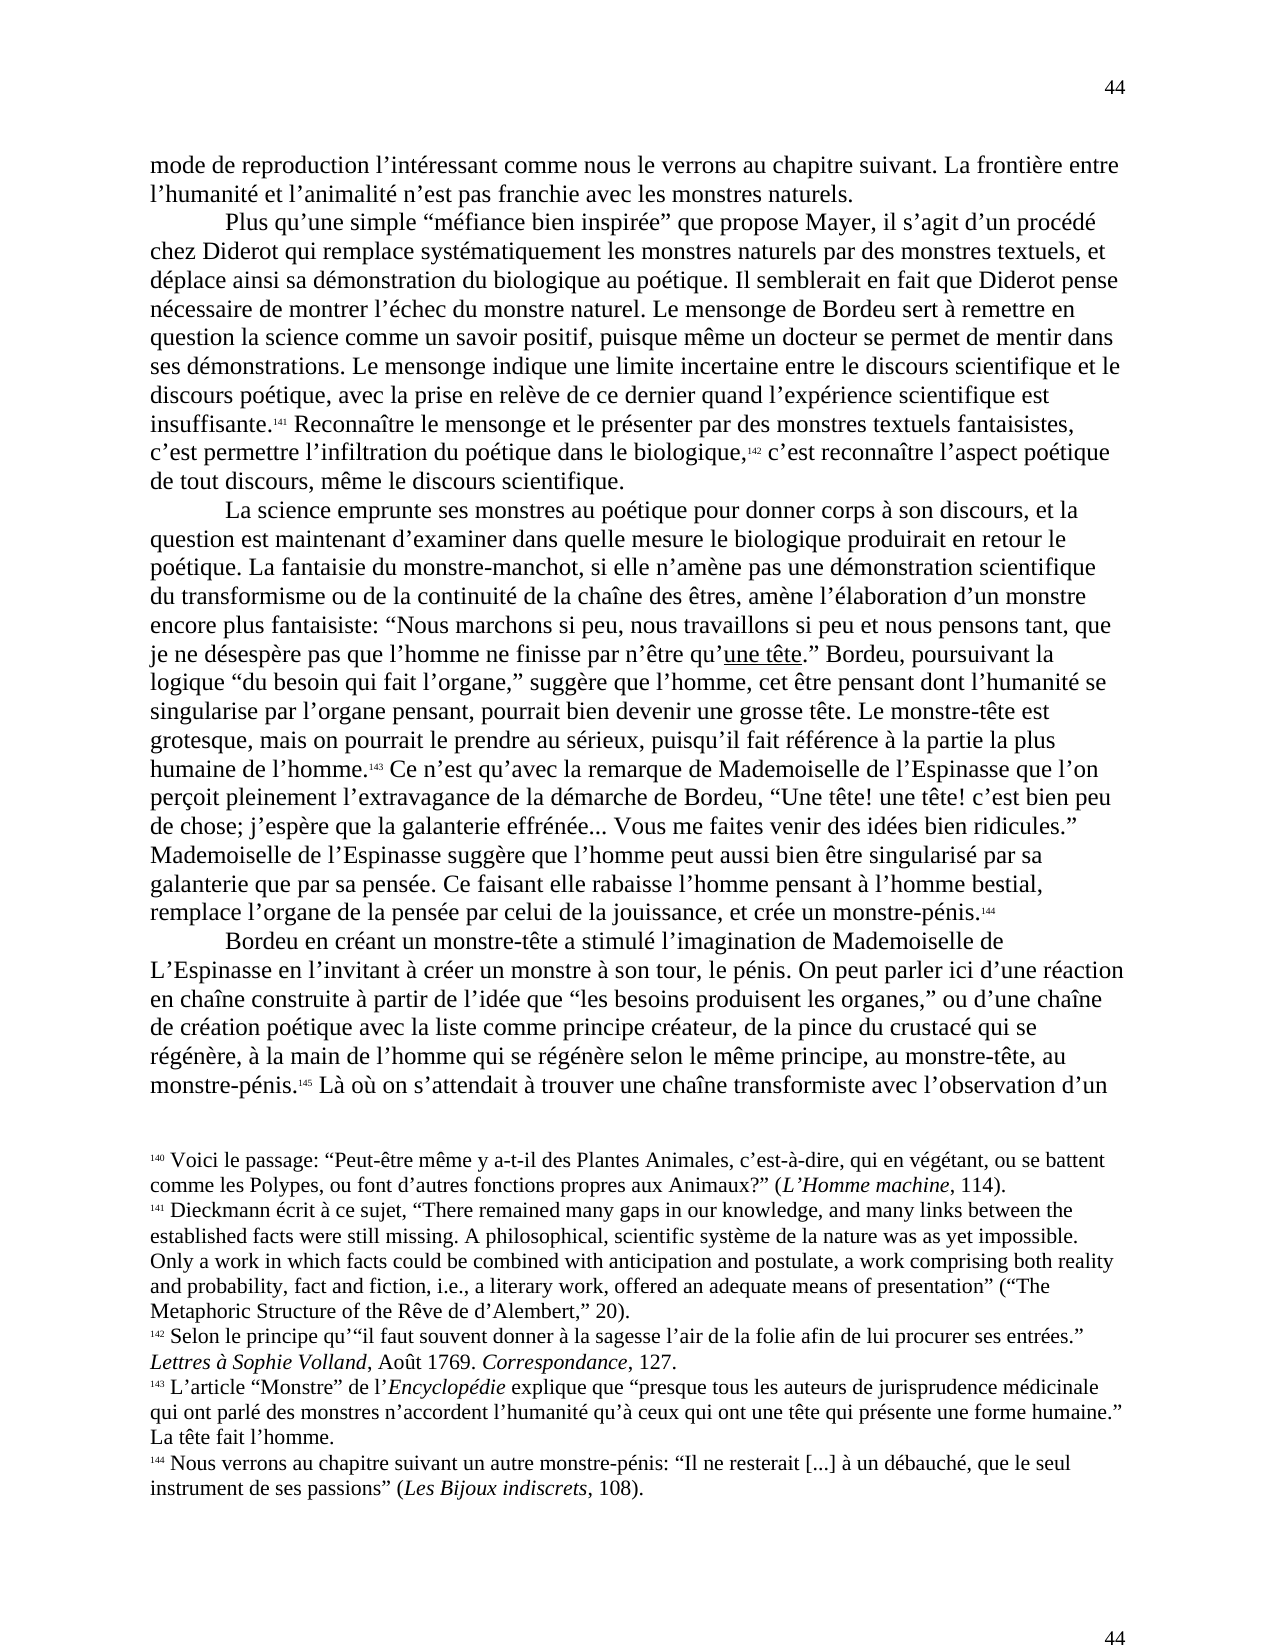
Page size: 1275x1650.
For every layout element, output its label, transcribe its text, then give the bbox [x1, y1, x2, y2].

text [150, 150, 1125, 207]
text Plus qu’une simple “méfiance bien inspirée” que propose Mayer, il s’agit d’un procédé chez Diderot qui remplace systématiquement les monstres naturels par des monstres textuels, et déplace ainsi sa démonstration du biologique au poétique. Il semblerait en fait que Diderot pense nécessaire de montrer l’échec du monstre naturel. Le mensonge de Bordeu sert à remettre en question la science comme un savoir positif, puisque même un docteur se permet de mentir dans ses démonstrations. Le mensonge indique une limite incertaine entre le discours scientifique et le discours poétique, avec la prise en relève de ce dernier quand l’expérience scientifique est insuffisante. Reconnaître le mensonge et le présenter par des monstres textuels fantaisistes, c’est permettre l’infiltration du poétique dans le biologique, c’est reconnaître l’aspect poétique de tout discours, même le discours scientifique. [150, 207, 1125, 495]
text Bordeu en créant un monstre-tête a stimulé l’imagination de Mademoiselle de L’Espinasse en l’invitant à créer un monstre à son tour, le pénis. On peut parler ici d’une réaction en chaîne construite à partir de l’idée que “les besoins produisent les organes,” ou d’une chaîne de création poétique avec la liste comme principe créateur, de la pince du crustacé qui se régénère, à la main de l’homme qui se régénère selon le même principe, au monstre-tête, au monstre-pénis. Là où on s’attendait à trouver une chaîne transformiste avec l’observation d’un cas rationnel de transformation en l’exemple du manchot, on trouve une chaîne poétique. Il y a cette fois un déplacement du domaine scientifique au domaine poétique. De même avec le lapon, si les chaînes des “que” avait permis de démontrer au niveau poétique une question scientifique, en retour cette chaîne des “que” fonctionne comme un principe de production textuel. Le texte s’auto-engendre par un principe autonome, un “qui sait” en appelant un autre sans que ce processus ne semble devoir s’arrêter. [150, 926, 1125, 1099]
text La science emprunte ses monstres au poétique pour donner corps à son discours, et la question est maintenant d’examiner dans quelle mesure le biologique produirait en retour le poétique. La fantaisie du monstre-manchot, si elle n’amène pas une démonstration scientifique du transformisme ou de la continuité de la chaîne des êtres, amène l’élaboration d’un monstre encore plus fantaisiste: “Nous marchons si peu, nous travaillons si peu et nous pensons tant, que je ne désespère pas que l’homme ne finisse par n’être qu’une tête.” Bordeu, poursuivant la logique “du besoin qui fait l’organe,” suggère que l’homme, cet être pensant dont l’humanité se singularise par l’organe pensant, pourrait bien devenir une grosse tête. Le monstre-tête est grotesque, mais on pourrait le prendre au sérieux, puisqu’il fait référence à la partie la plus humaine de l’homme. Ce n’est qu’avec la remarque de Mademoiselle de l’Espinasse que l’on perçoit pleinement l’extravagance de la démarche de Bordeu, “Une tête! une tête! c’est bien peu de chose; j’espère que la galanterie effrénée... Vous me faites venir des idées bien ridicules.” Mademoiselle de l’Espinasse suggère que l’homme peut aussi bien être singularisé par sa galanterie que par sa pensée. Ce faisant elle rabaisse l’homme pensant à l’homme bestial, remplace l’organe de la pensée par celui de la jouissance, et crée un monstre-pénis. [150, 495, 1125, 926]
